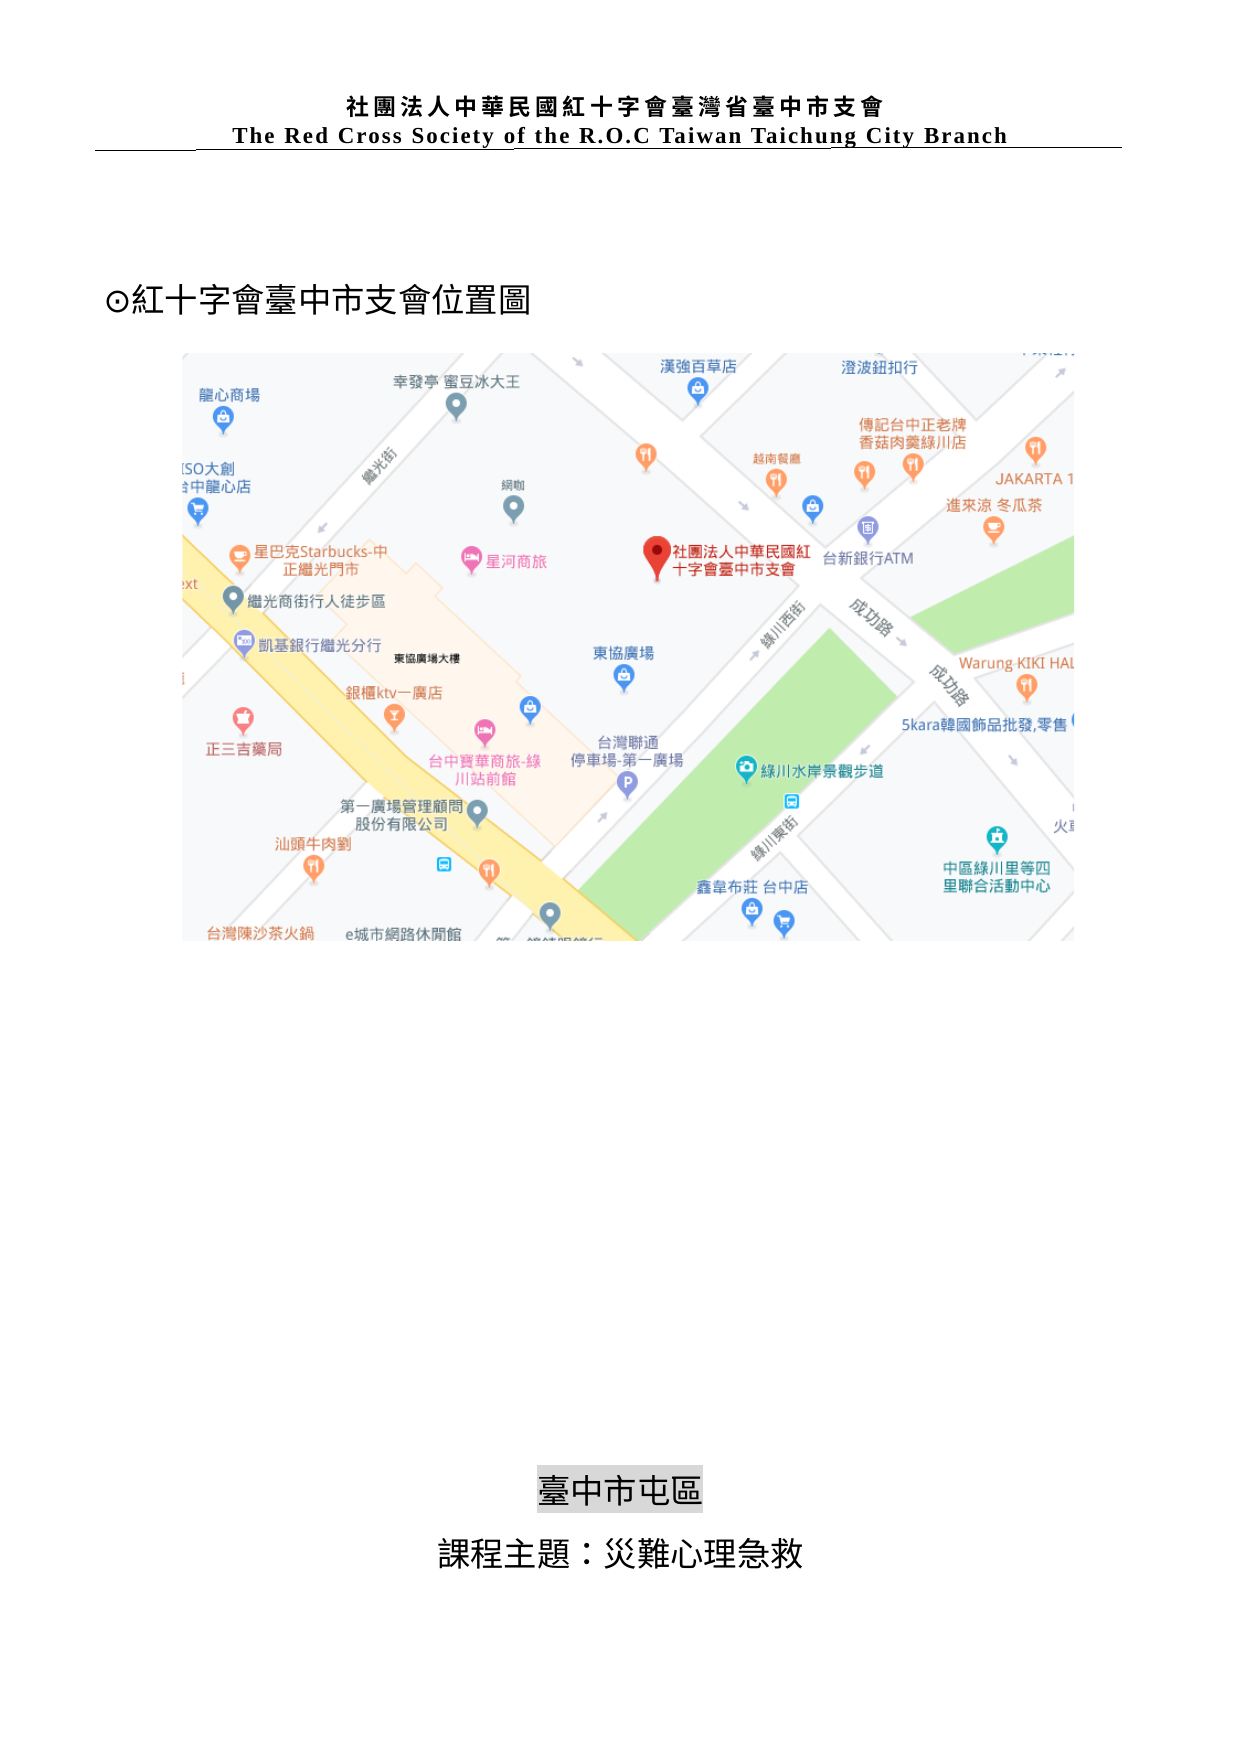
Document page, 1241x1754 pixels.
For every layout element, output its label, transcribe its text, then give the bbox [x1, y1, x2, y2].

picture [182, 353, 1075, 941]
text 課程主題：災難心理急救 [103, 1514, 1137, 1589]
text ⊙紅十字會臺中市支會位置圖 [103, 260, 1137, 335]
text 臺中市屯區 [103, 1460, 1137, 1514]
